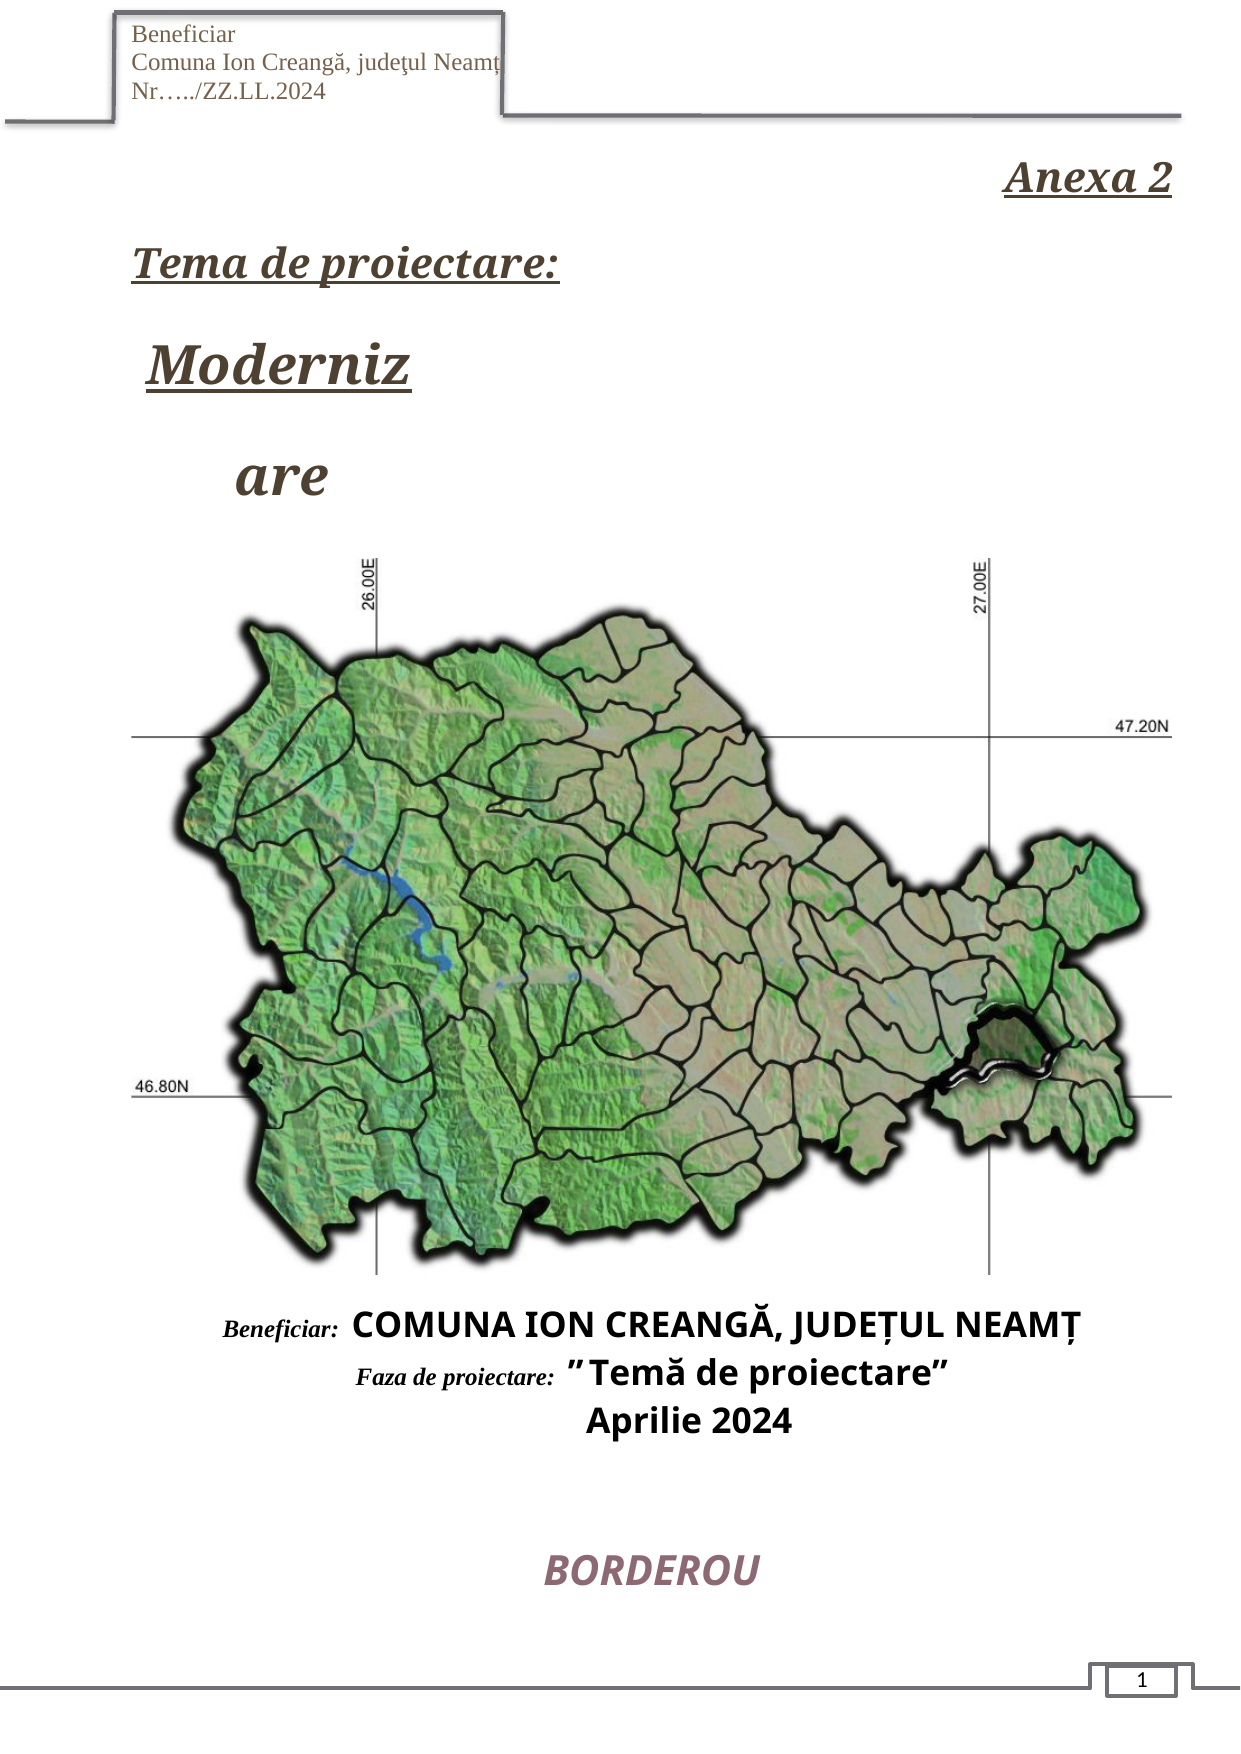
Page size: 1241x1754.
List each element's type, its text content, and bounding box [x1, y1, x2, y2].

text Anexa 2 [131, 147, 1172, 204]
text Beneficiar: COMUNA ION CREANGĂ, JUDEŢUL NEAMȚ [131, 1299, 1172, 1348]
picture [131, 558, 1172, 1275]
text Tema de proiectare: [131, 233, 1172, 290]
text Aprilie 2024 [131, 1396, 1172, 1444]
text Faza de proiectare: ” Temă de proiectare” [131, 1348, 1172, 1396]
